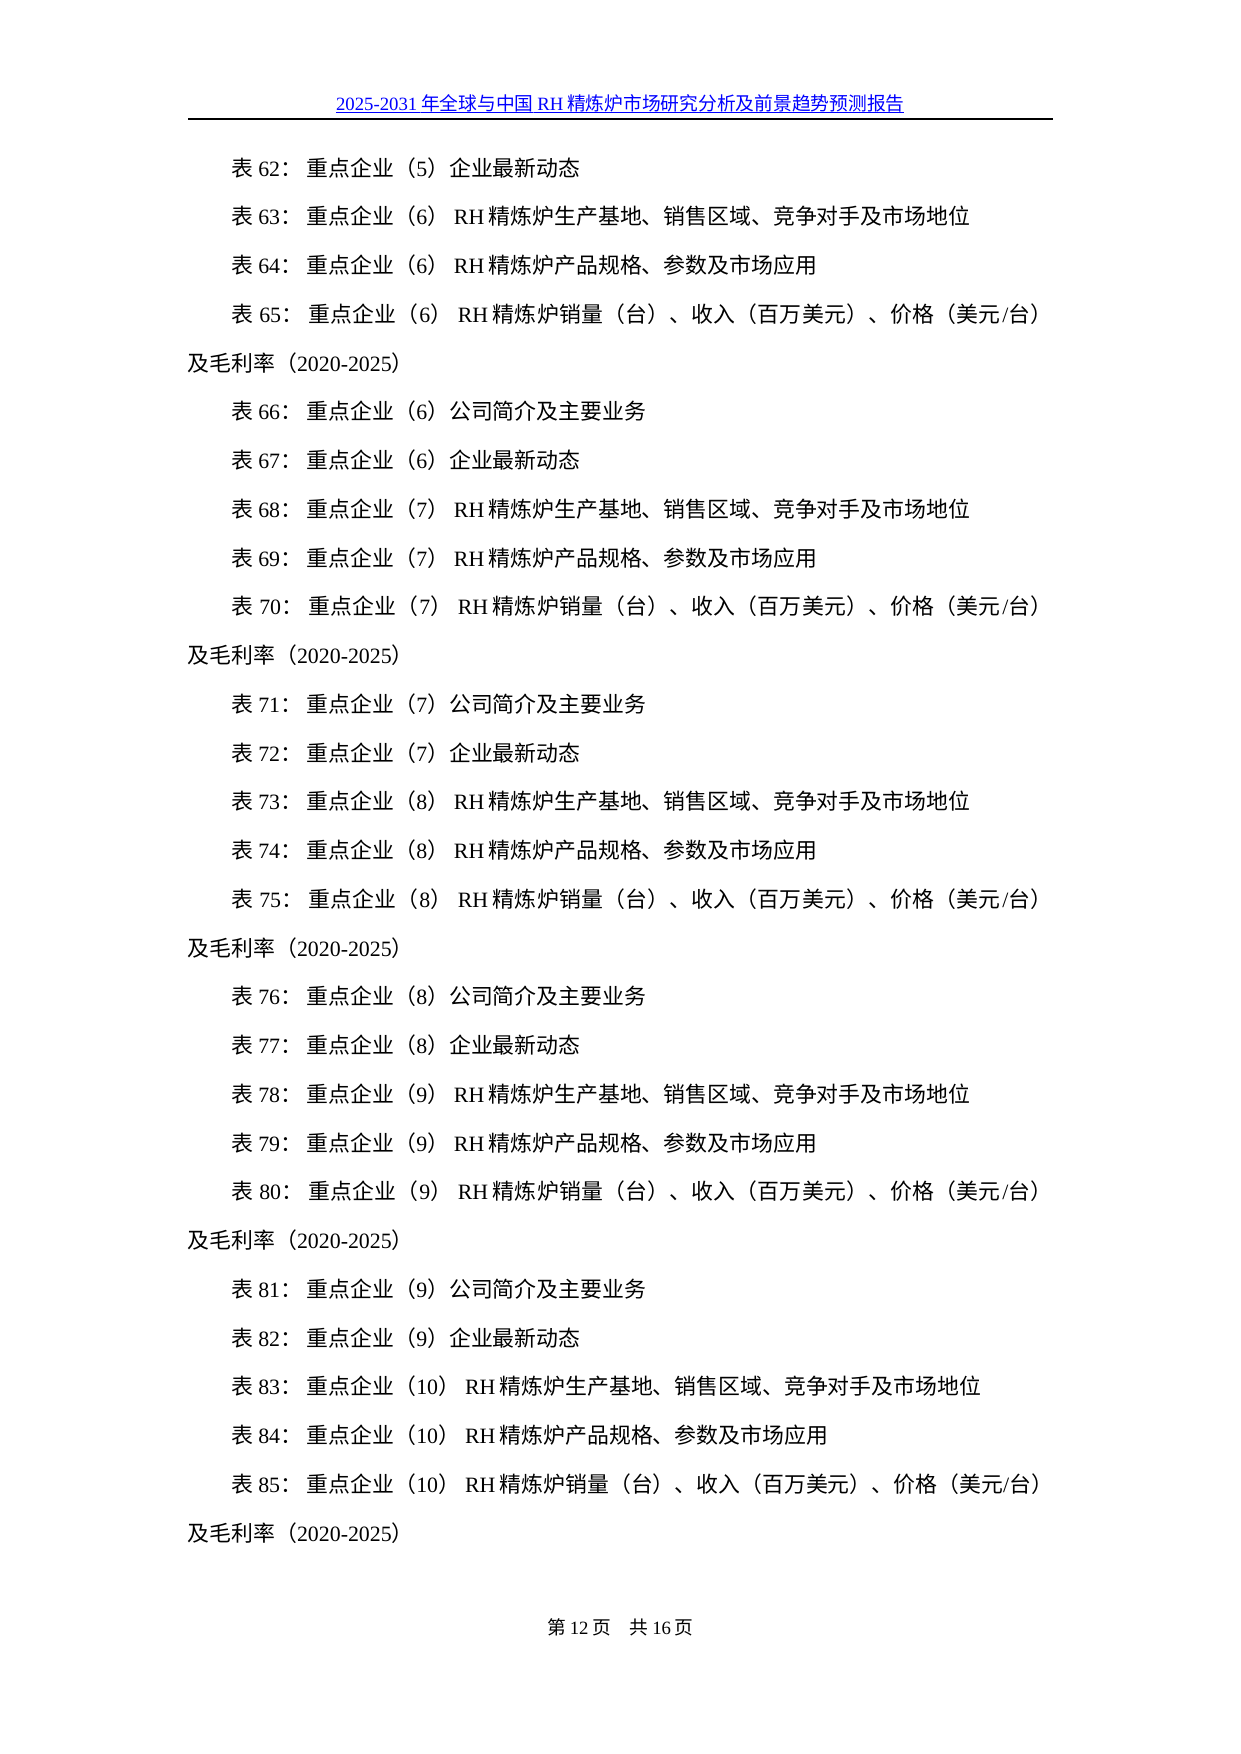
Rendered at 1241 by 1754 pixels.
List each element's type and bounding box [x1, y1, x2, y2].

text [187, 150, 1053, 1548]
